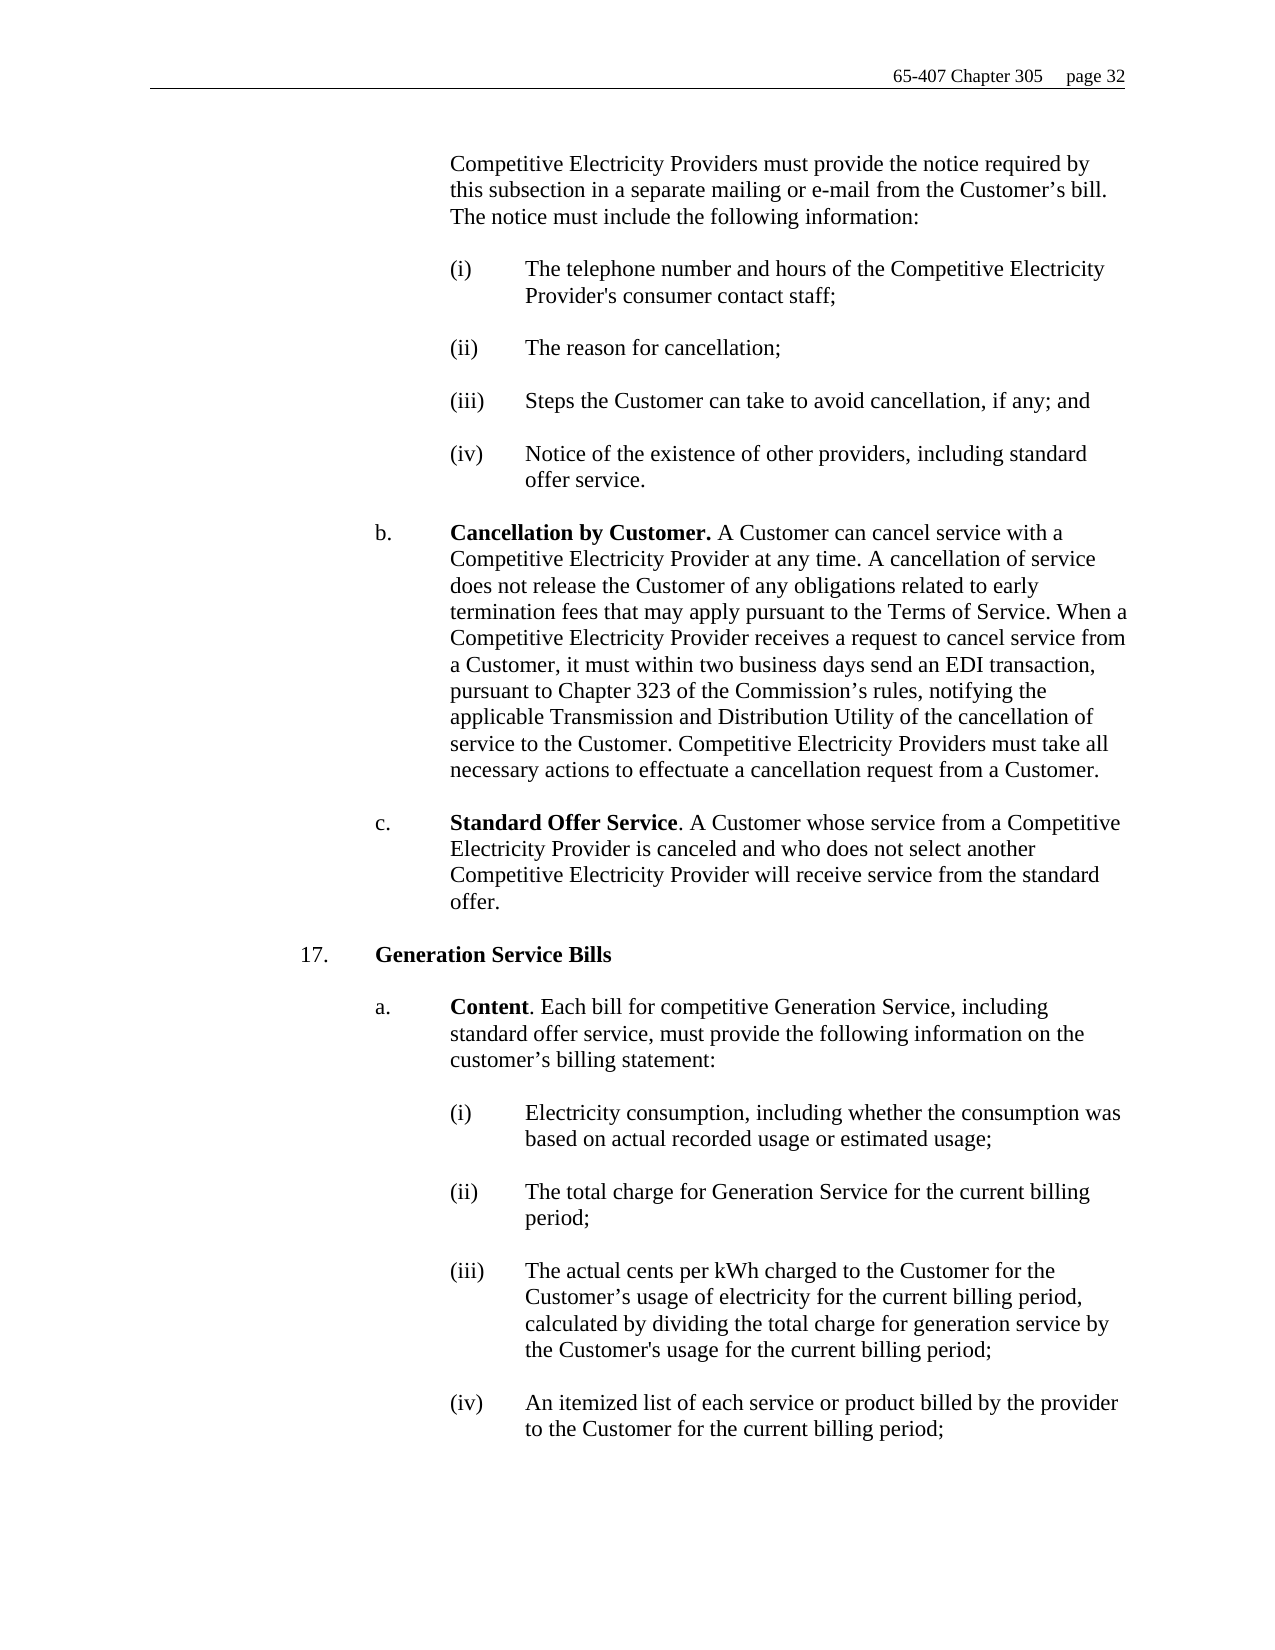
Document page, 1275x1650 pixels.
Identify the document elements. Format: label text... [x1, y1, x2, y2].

text Competitive Electricity Provider at any time. A cancellation of service [150, 545, 1134, 572]
text 17. Generation Service Bills [150, 941, 1125, 967]
text offer. [150, 888, 1153, 914]
text Competitive Electricity Providers must provide the notice required by [150, 150, 1125, 176]
text service to the Customer. Competitive Electricity Providers must take all [150, 730, 1134, 756]
text Electricity Provider is canceled and who does not select another [150, 835, 1153, 862]
text Competitive Electricity Provider will receive service from the standard [150, 862, 1153, 888]
text The notice must include the following information: [150, 203, 1125, 229]
text does not release the Customer of any obligations related to early [150, 572, 1134, 598]
text (i) Electricity consumption, including whether the consumption was based on actual recorded usage or estimated usage; [150, 1099, 1125, 1151]
text necessary actions to effectuate a cancellation request from a Customer. [150, 756, 1134, 782]
text (iv) Notice of the existence of other providers, including standard offer service. [150, 440, 1125, 493]
text (iii) The actual cents per kWh charged to the Customer for the Customer’s usage of electricity for the current billing period, calculated by dividing the total charge for generation service by the Customer's usage for the current billing period; [150, 1257, 1125, 1362]
text applicable Transmission and Distribution Utility of the cancellation of [150, 703, 1134, 730]
text a. Content. Each bill for competitive Generation Service, including standard offer service, must provide the following information on the customer’s billing statement: [150, 993, 1125, 1072]
text c. Standard Offer Service. A Customer whose service from a Competitive [150, 809, 1153, 835]
text pursuant to Chapter 323 of the Commission’s rules, notifying the [150, 677, 1134, 703]
text (iv) An itemized list of each service or product billed by the provider to the Customer for the current billing period; [150, 1389, 1125, 1441]
text b. Cancellation by Customer. A Customer can cancel service with a [150, 519, 1134, 545]
text (iii) Steps the Customer can take to avoid cancellation, if any; and [150, 387, 1125, 413]
text Competitive Electricity Provider receives a request to cancel service from [150, 624, 1134, 651]
text (ii) The total charge for Generation Service for the current billing period; [150, 1178, 1125, 1231]
text this subsection in a separate mailing or e-mail from the Customer’s bill. [150, 176, 1125, 203]
text (i) The telephone number and hours of the Competitive Electricity Provider's consumer contact staff; [150, 255, 1125, 308]
text (ii) The reason for cancellation; [150, 334, 1125, 361]
text termination fees that may apply pursuant to the Terms of Service. When a [150, 598, 1134, 624]
text a Customer, it must within two business days send an EDI transaction, [150, 651, 1134, 677]
